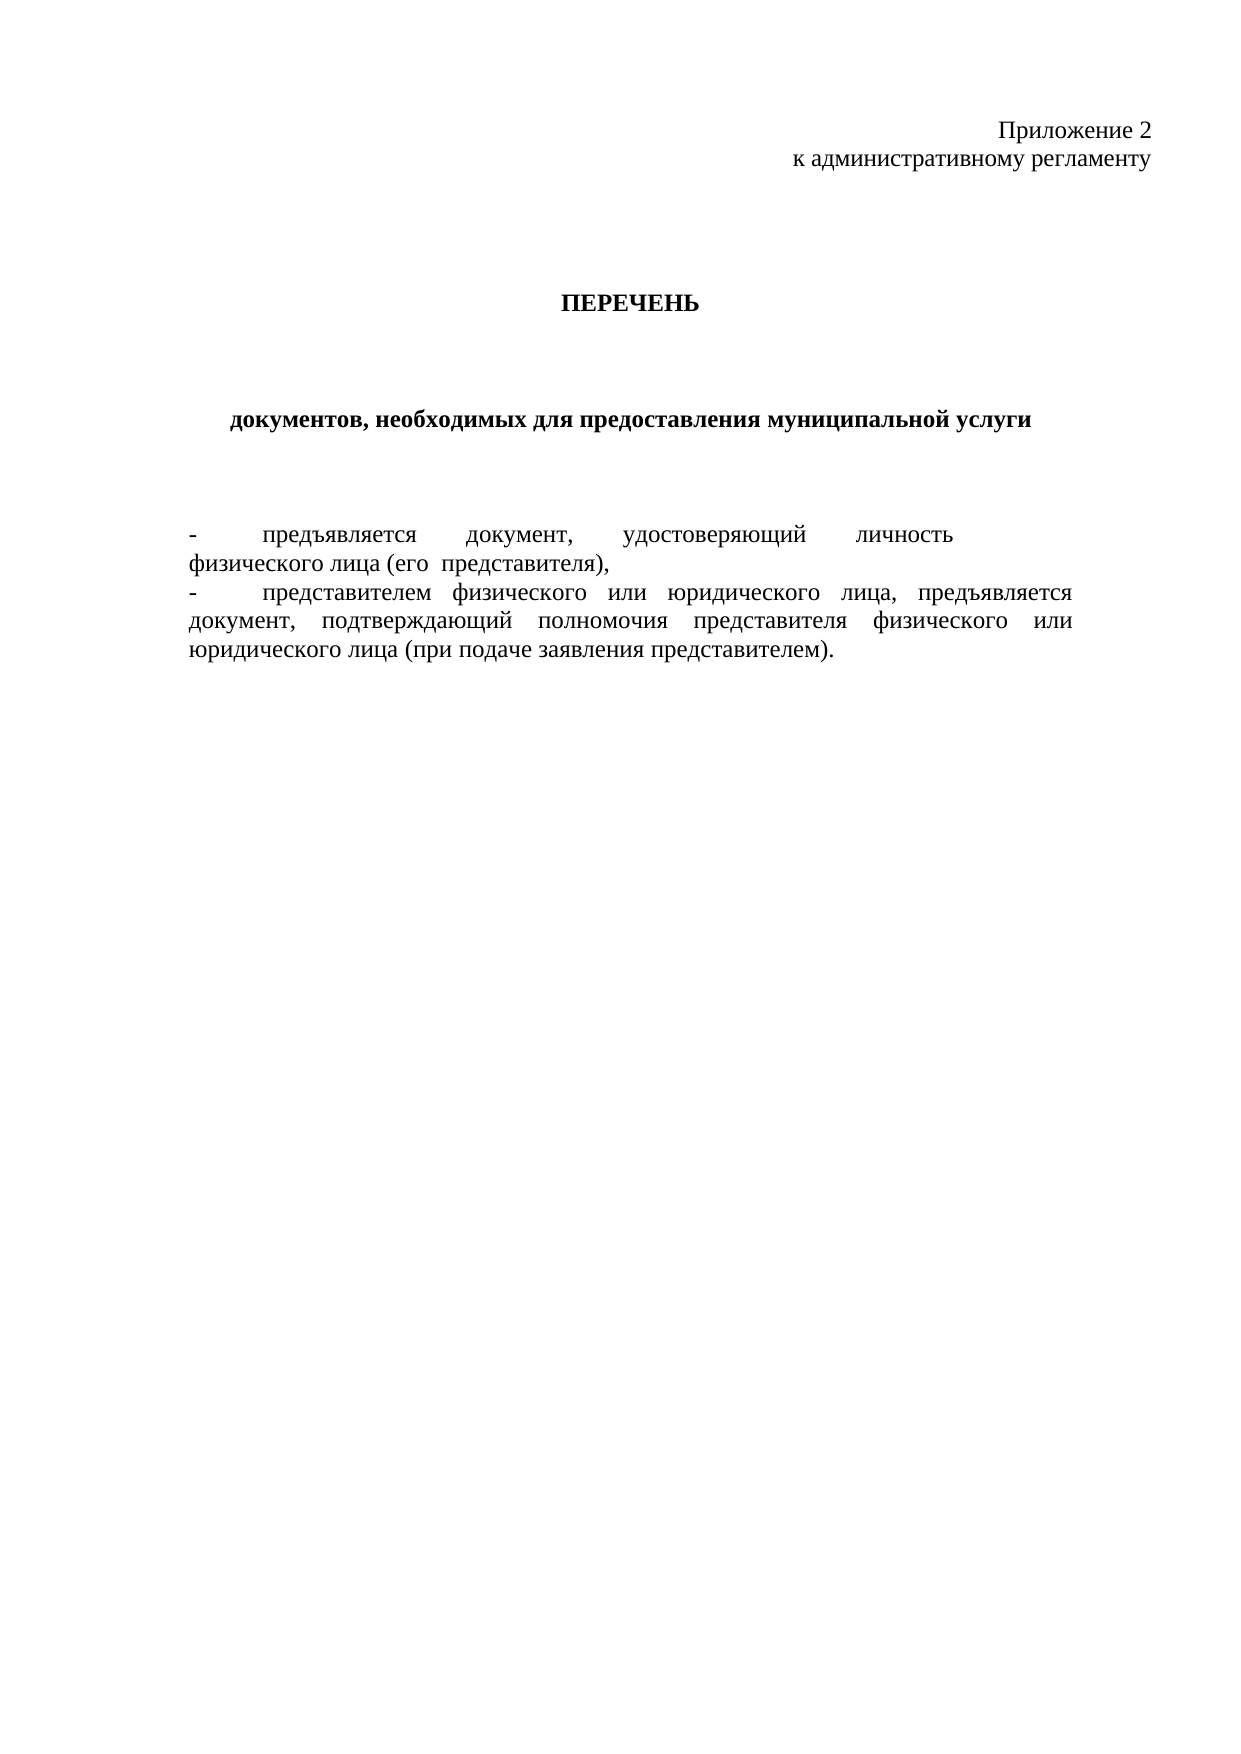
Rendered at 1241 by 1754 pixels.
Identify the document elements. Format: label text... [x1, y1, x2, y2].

subtitle документов, необходимых для предоставления муниципальной услуги [179, 404, 1083, 433]
list представителем физического или юридического лица, предъявляется документ, подтверждающий полномочия представителя физического или юридического лица (при подаче заявления представителем). [189, 577, 1073, 663]
list предъявляется документ, удостоверяющий личность физического лица (его представителя), [189, 519, 954, 577]
text к административному регламенту [590, 143, 1151, 172]
subtitle ПЕРЕЧЕНЬ [178, 288, 1083, 317]
text Приложение 2 [177, 118, 1152, 143]
